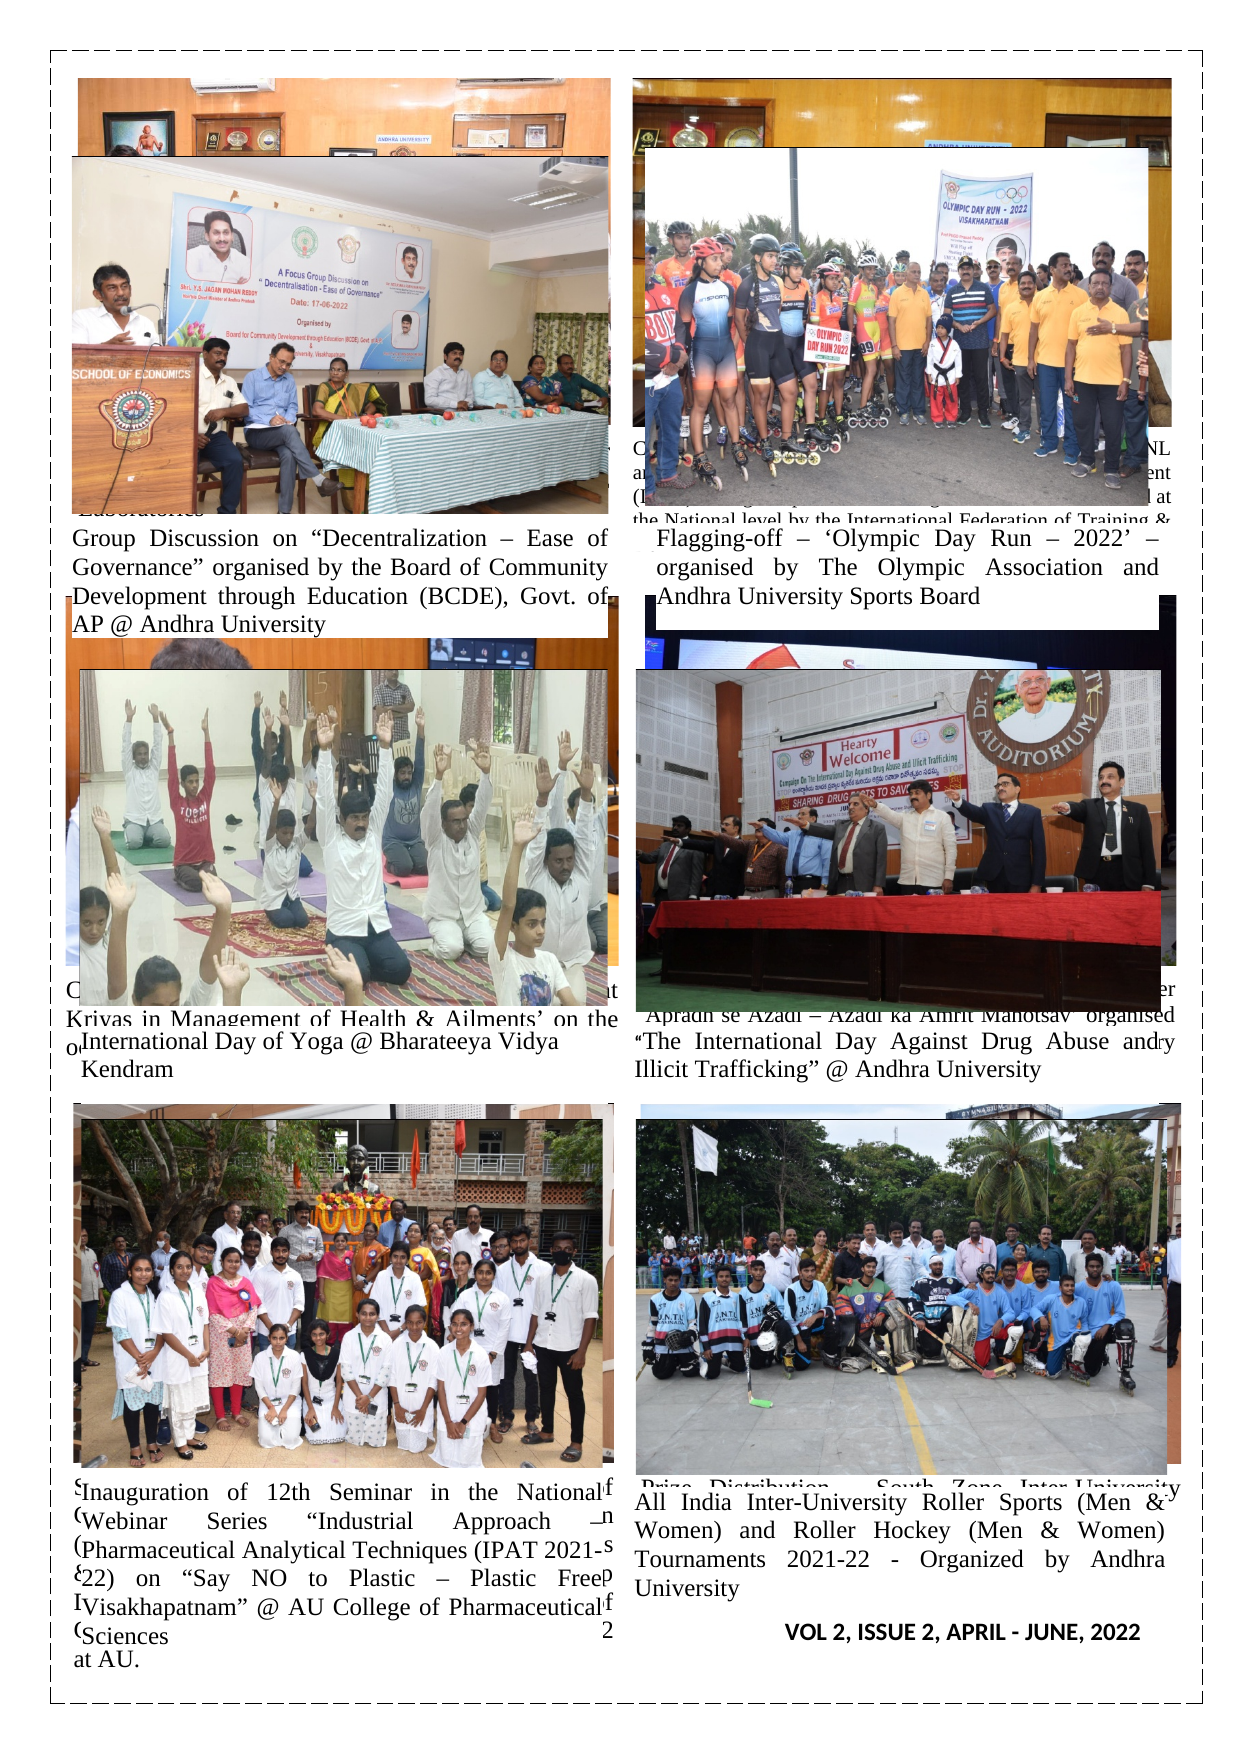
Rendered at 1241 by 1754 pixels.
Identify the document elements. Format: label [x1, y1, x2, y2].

picture [65, 596, 619, 1006]
picture [635, 595, 1177, 1010]
picture [71, 78, 611, 514]
picture [632, 78, 1172, 506]
picture [635, 1103, 1182, 1475]
picture [73, 1103, 614, 1466]
